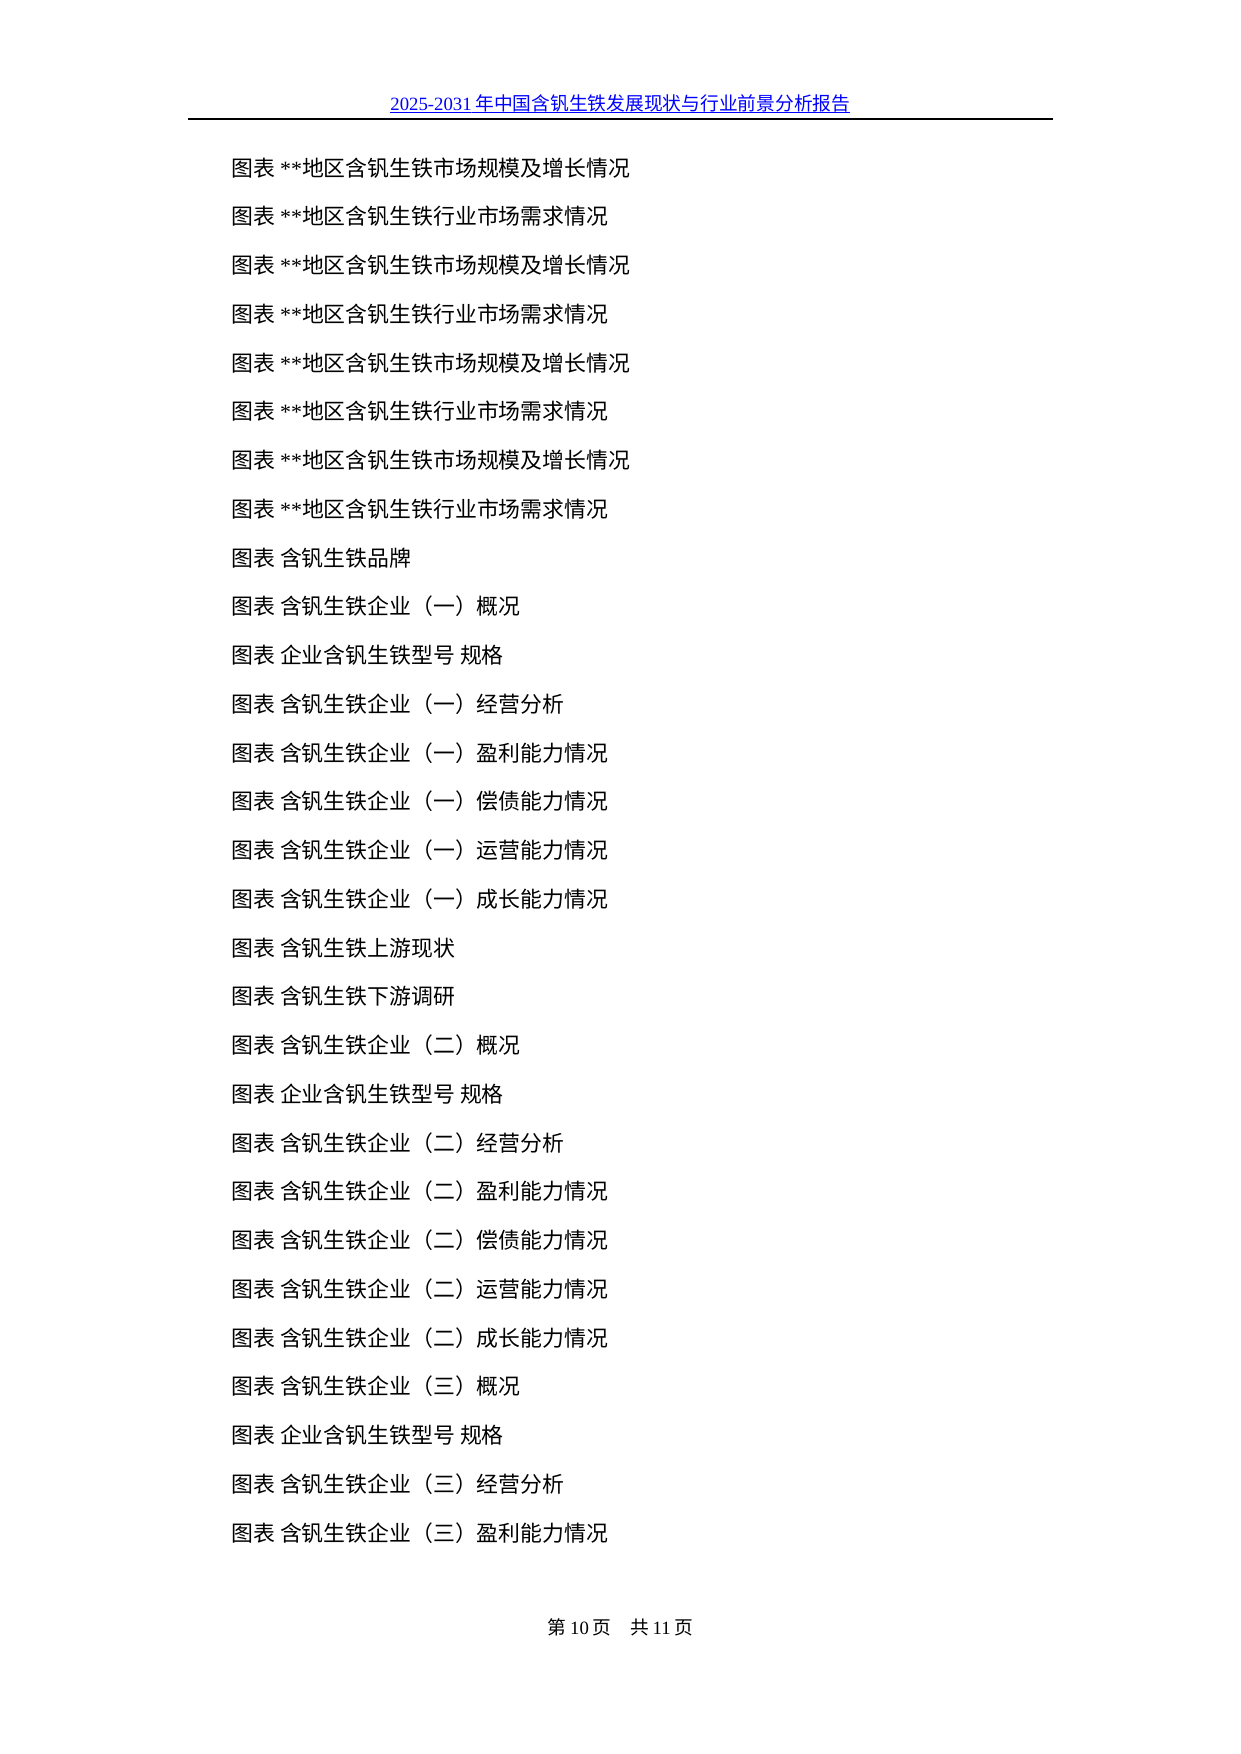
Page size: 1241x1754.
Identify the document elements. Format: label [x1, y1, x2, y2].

text [187, 150, 1053, 1548]
